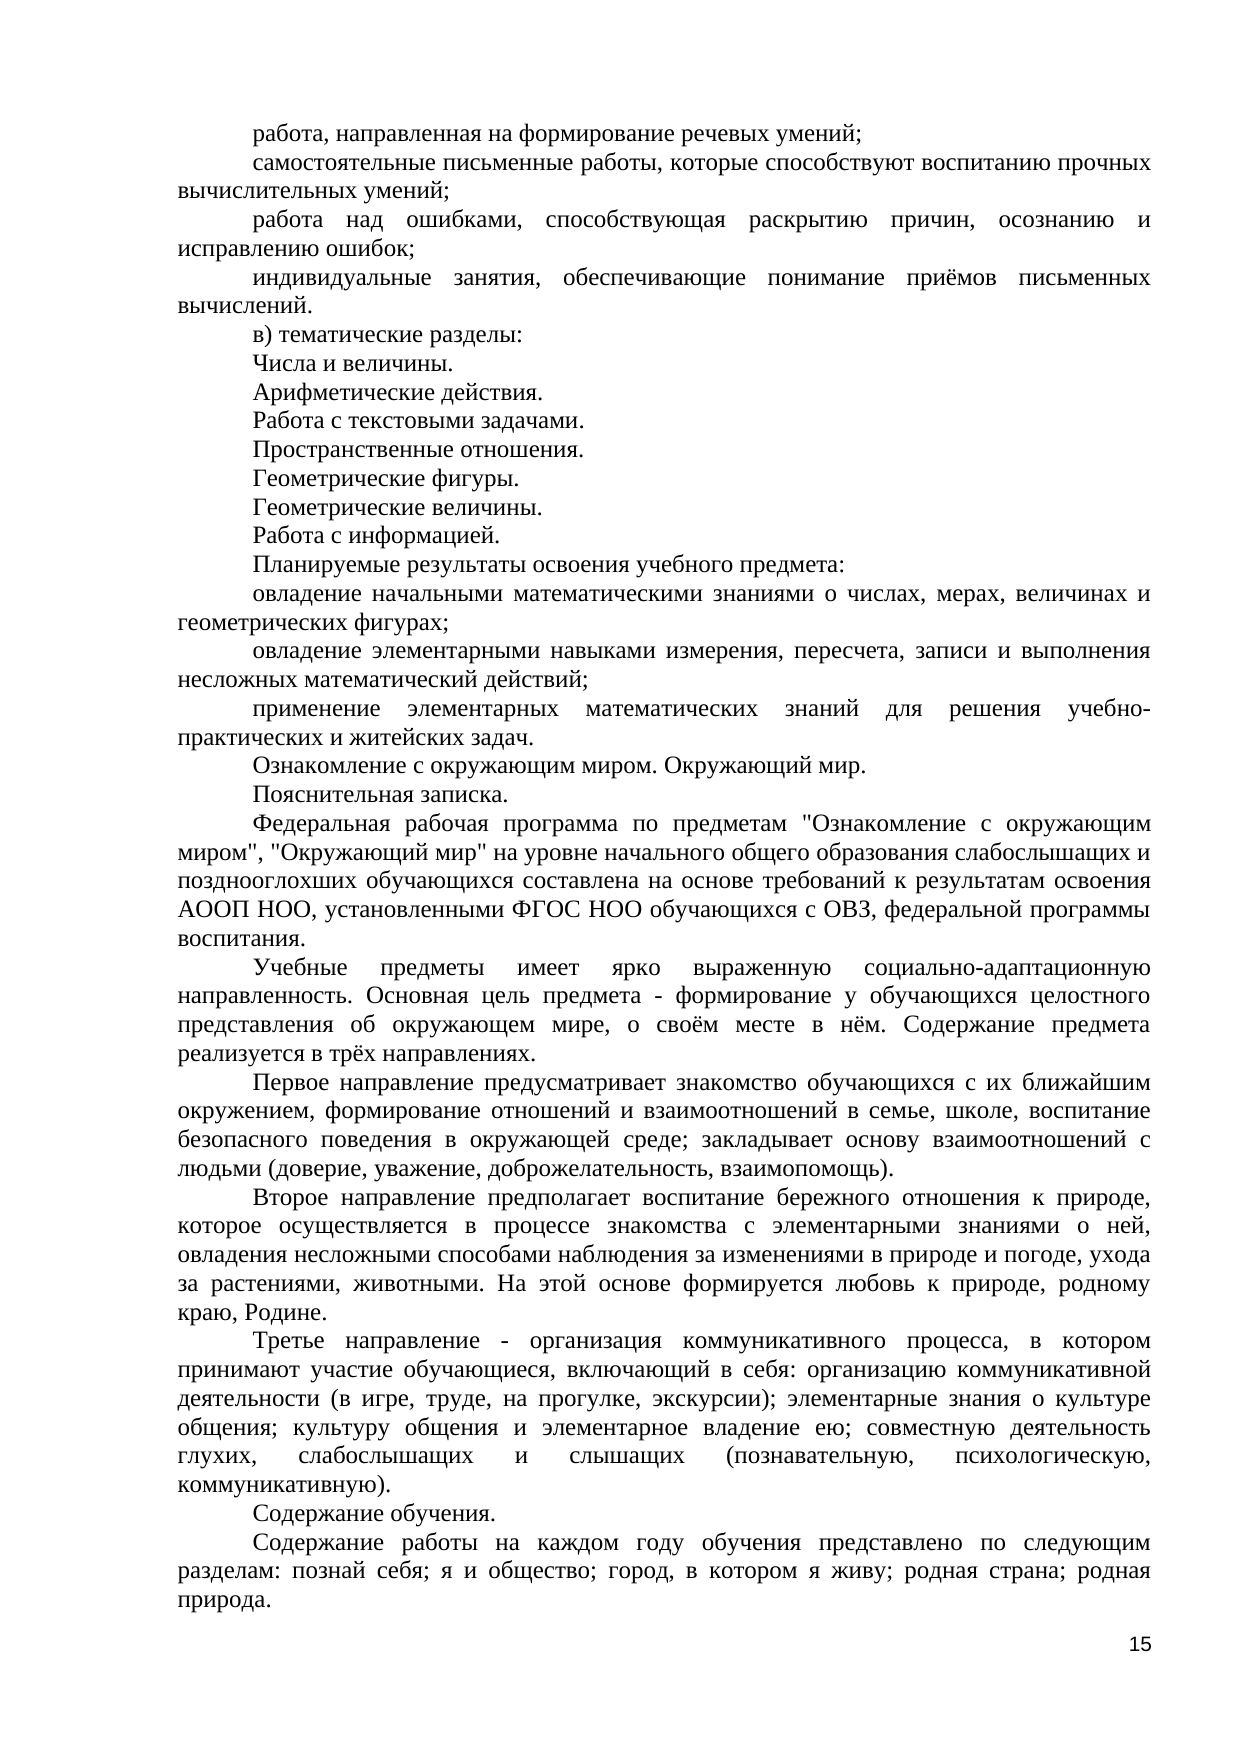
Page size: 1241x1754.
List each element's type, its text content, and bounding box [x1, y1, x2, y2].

text в) тематические разделы: [177, 319, 1152, 348]
text Числа и величины. [177, 348, 1152, 377]
text Содержание обучения. [177, 1498, 1152, 1527]
text самостоятельные письменные работы, которые способствуют воспитанию прочных вычислительных умений; [177, 147, 1152, 204]
text овладение начальными математическими знаниями о числах, мерах, величинах и геометрических фигурах; [177, 578, 1152, 636]
text Второе направление предполагает воспитание бережного отношения к природе, которое осуществляется в процессе знакомства с элементарными знаниями о ней, овладения несложными способами наблюдения за изменениями в природе и погоде, ухода за растениями, животными. На этой основе формируется любовь к природе, родному краю, Родине. [177, 1182, 1152, 1326]
text Работа с текстовыми задачами. [177, 406, 1152, 434]
text Содержание работы на каждом году обучения представлено по следующим разделам: познай себя; я и общество; город, в котором я живу; родная страна; родная природа. [177, 1527, 1152, 1613]
text Ознакомление с окружающим миром. Окружающий мир. [177, 751, 1152, 779]
text Арифметические действия. [177, 377, 1152, 406]
text Геометрические фигуры. [177, 463, 1152, 492]
text применение элементарных математических знаний для решения учебно-практических и житейских задач. [177, 693, 1152, 751]
text Пояснительная записка. [177, 779, 1152, 808]
text Пространственные отношения. [177, 434, 1152, 463]
text Геометрические величины. [177, 492, 1152, 521]
text овладение элементарными навыками измерения, пересчета, записи и выполнения несложных математический действий; [177, 636, 1152, 693]
text работа, направленная на формирование речевых умений; [177, 118, 1152, 147]
text Федеральная рабочая программа по предметам "Ознакомление с окружающим миром", "Окружающий мир" на уровне начального общего образования слабослышащих и позднооглохших обучающихся составлена на основе требований к результатам освоения АООП НОО, установленными ФГОС НОО обучающихся с ОВЗ, федеральной программы воспитания. [177, 808, 1152, 952]
text Планируемые результаты освоения учебного предмета: [177, 549, 1152, 578]
text индивидуальные занятия, обеспечивающие понимание приёмов письменных вычислений. [177, 262, 1152, 319]
text Работа с информацией. [177, 521, 1152, 549]
text Учебные предметы имеет ярко выраженную социально-адаптационную направленность. Основная цель предмета - формирование у обучающихся целостного представления об окружающем мире, о своём месте в нём. Содержание предмета реализуется в трёх направлениях. [177, 952, 1152, 1067]
text Первое направление предусматривает знакомство обучающихся с их ближайшим окружением, формирование отношений и взаимоотношений в семье, школе, воспитание безопасного поведения в окружающей среде; закладывает основу взаимоотношений с людьми (доверие, уважение, доброжелательность, взаимопомощь). [177, 1067, 1152, 1182]
text работа над ошибками, способствующая раскрытию причин, осознанию и исправлению ошибок; [177, 204, 1152, 262]
text Третье направление - организация коммуникативного процесса, в котором принимают участие обучающиеся, включающий в себя: организацию коммуникативной деятельности (в игре, труде, на прогулке, экскурсии); элементарные знания о культуре общения; культуру общения и элементарное владение ею; совместную деятельность глухих, слабослышащих и слышащих (познавательную, психологическую, коммуникативную). [177, 1326, 1152, 1498]
